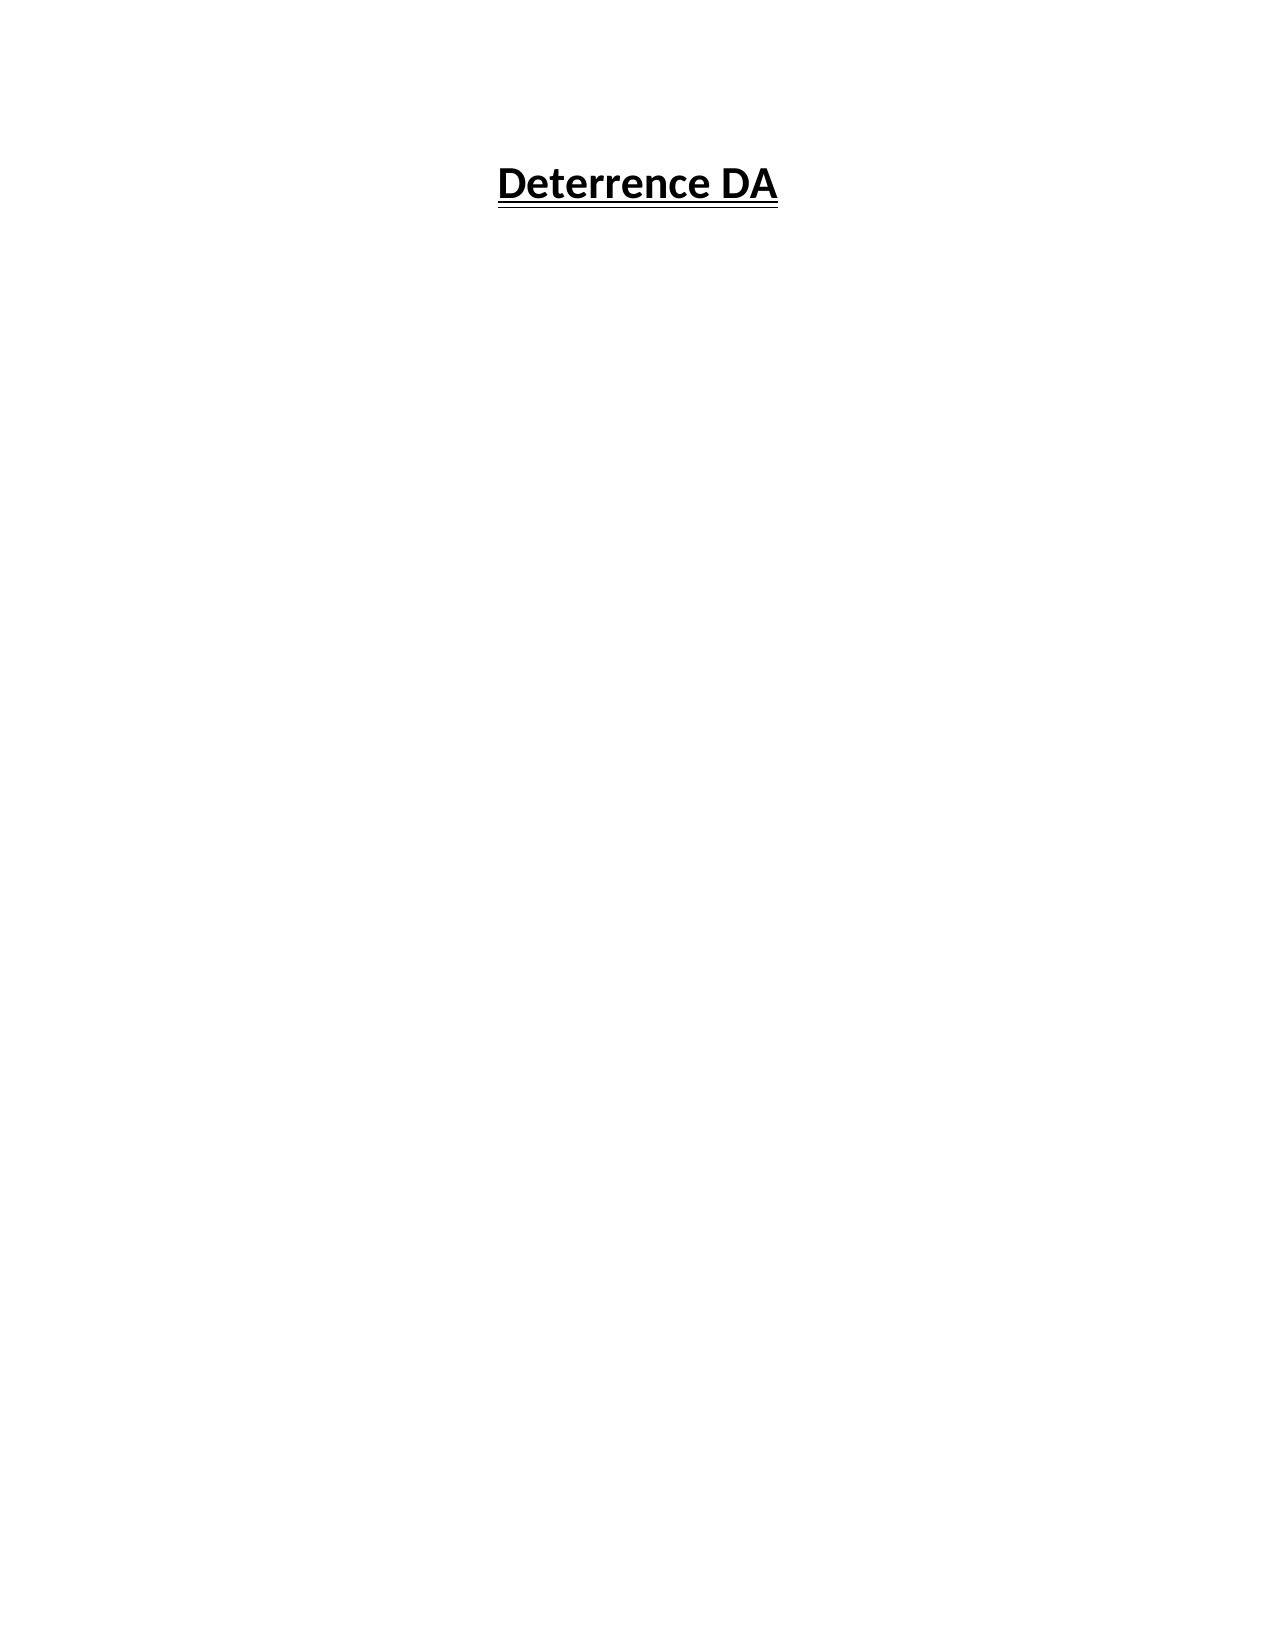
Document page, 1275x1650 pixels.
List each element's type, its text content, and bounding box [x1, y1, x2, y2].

subtitle Deterrence DA [187, 154, 1087, 210]
